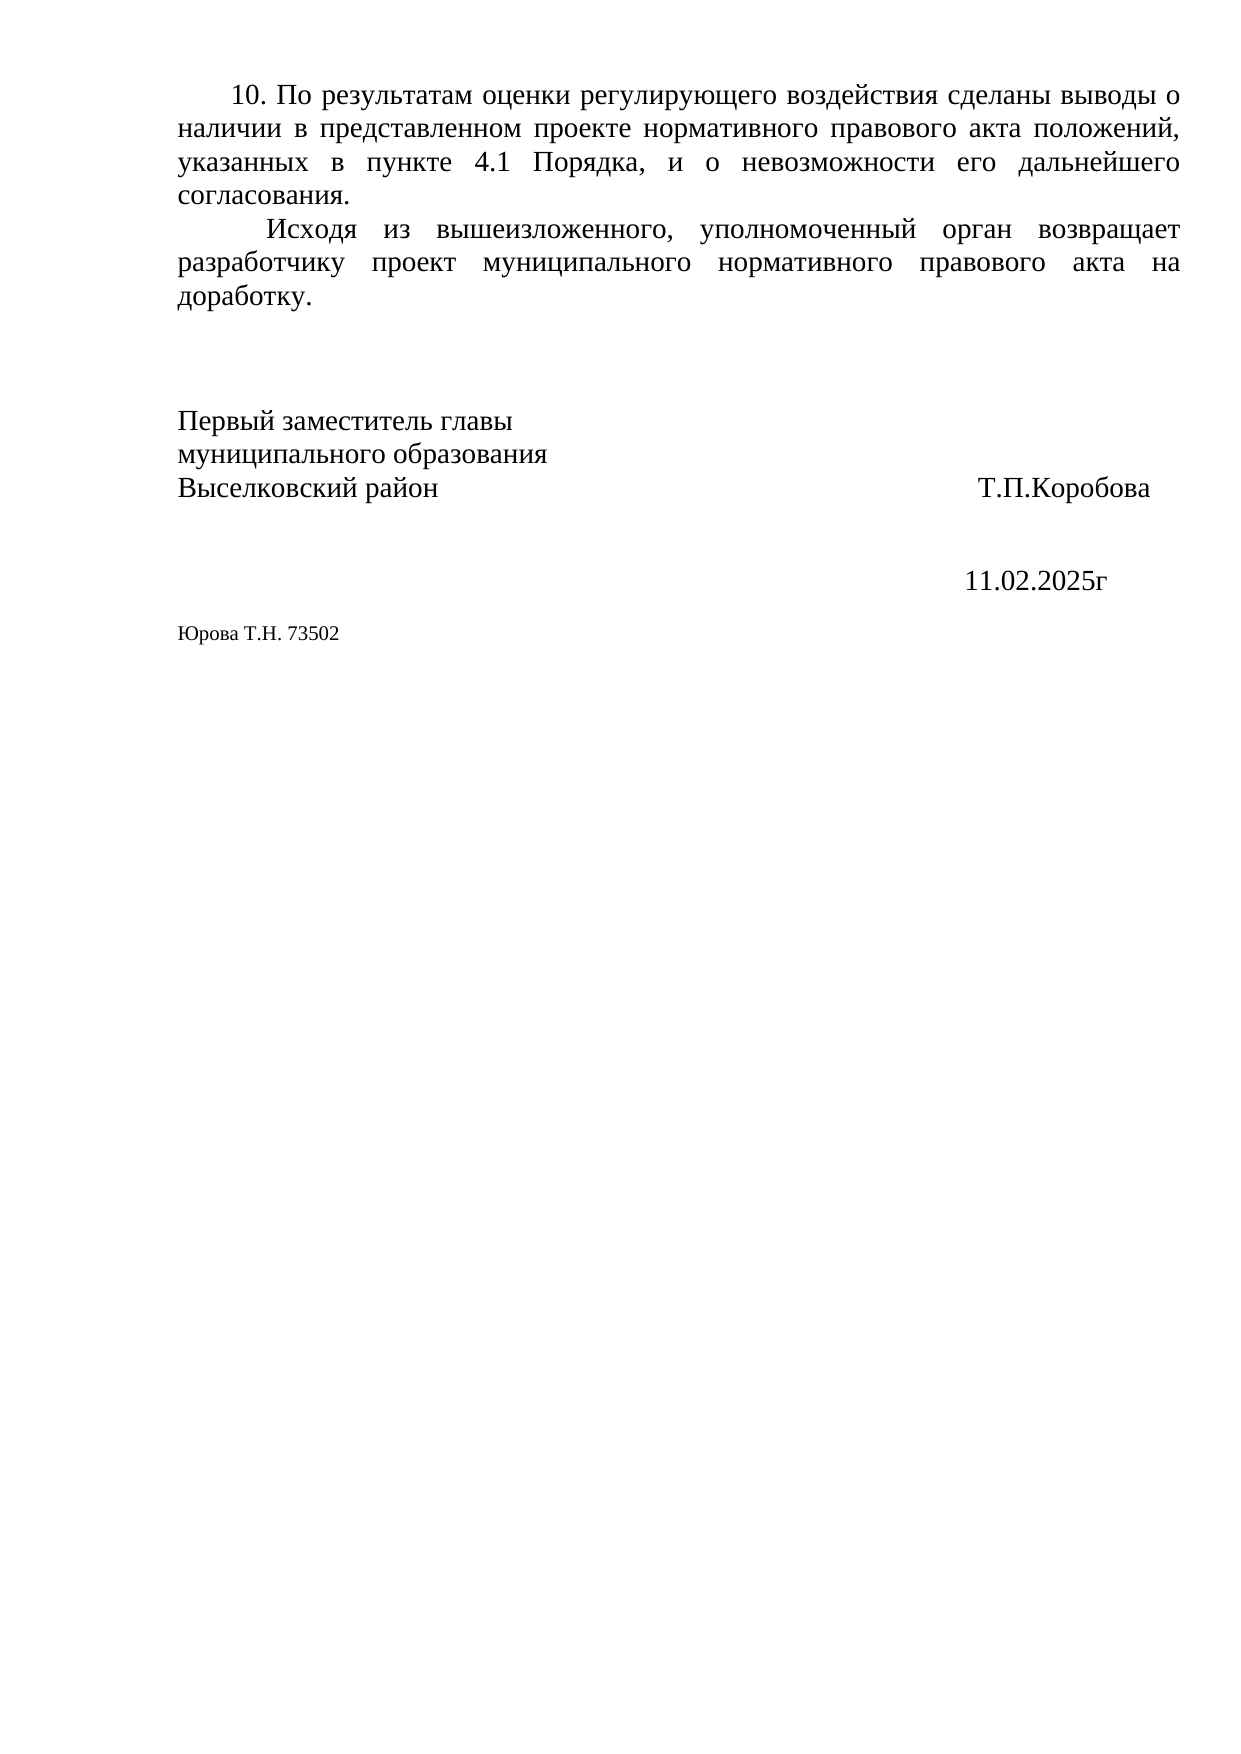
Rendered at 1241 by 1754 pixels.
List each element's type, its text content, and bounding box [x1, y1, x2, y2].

text муниципального образования [177, 436, 1181, 470]
text 11.02.2025г [177, 563, 1181, 597]
text Выселковский район Т.П.Коробова [177, 470, 1181, 503]
text Первый заместитель главы [177, 403, 1181, 436]
text Исходя из вышеизложенного, уполномоченный орган возвращает разработчику проект муниципального нормативного правового акта на доработку. [177, 211, 1181, 312]
text Юрова Т.Н. 73502 [177, 621, 1181, 645]
text 10. По результатам оценки регулирующего воздействия сделаны выводы о наличии в представленном проекте нормативного правового акта положений, указанных в пункте 4.1 Порядка, и о невозможности его дальнейшего согласования. [177, 77, 1181, 211]
